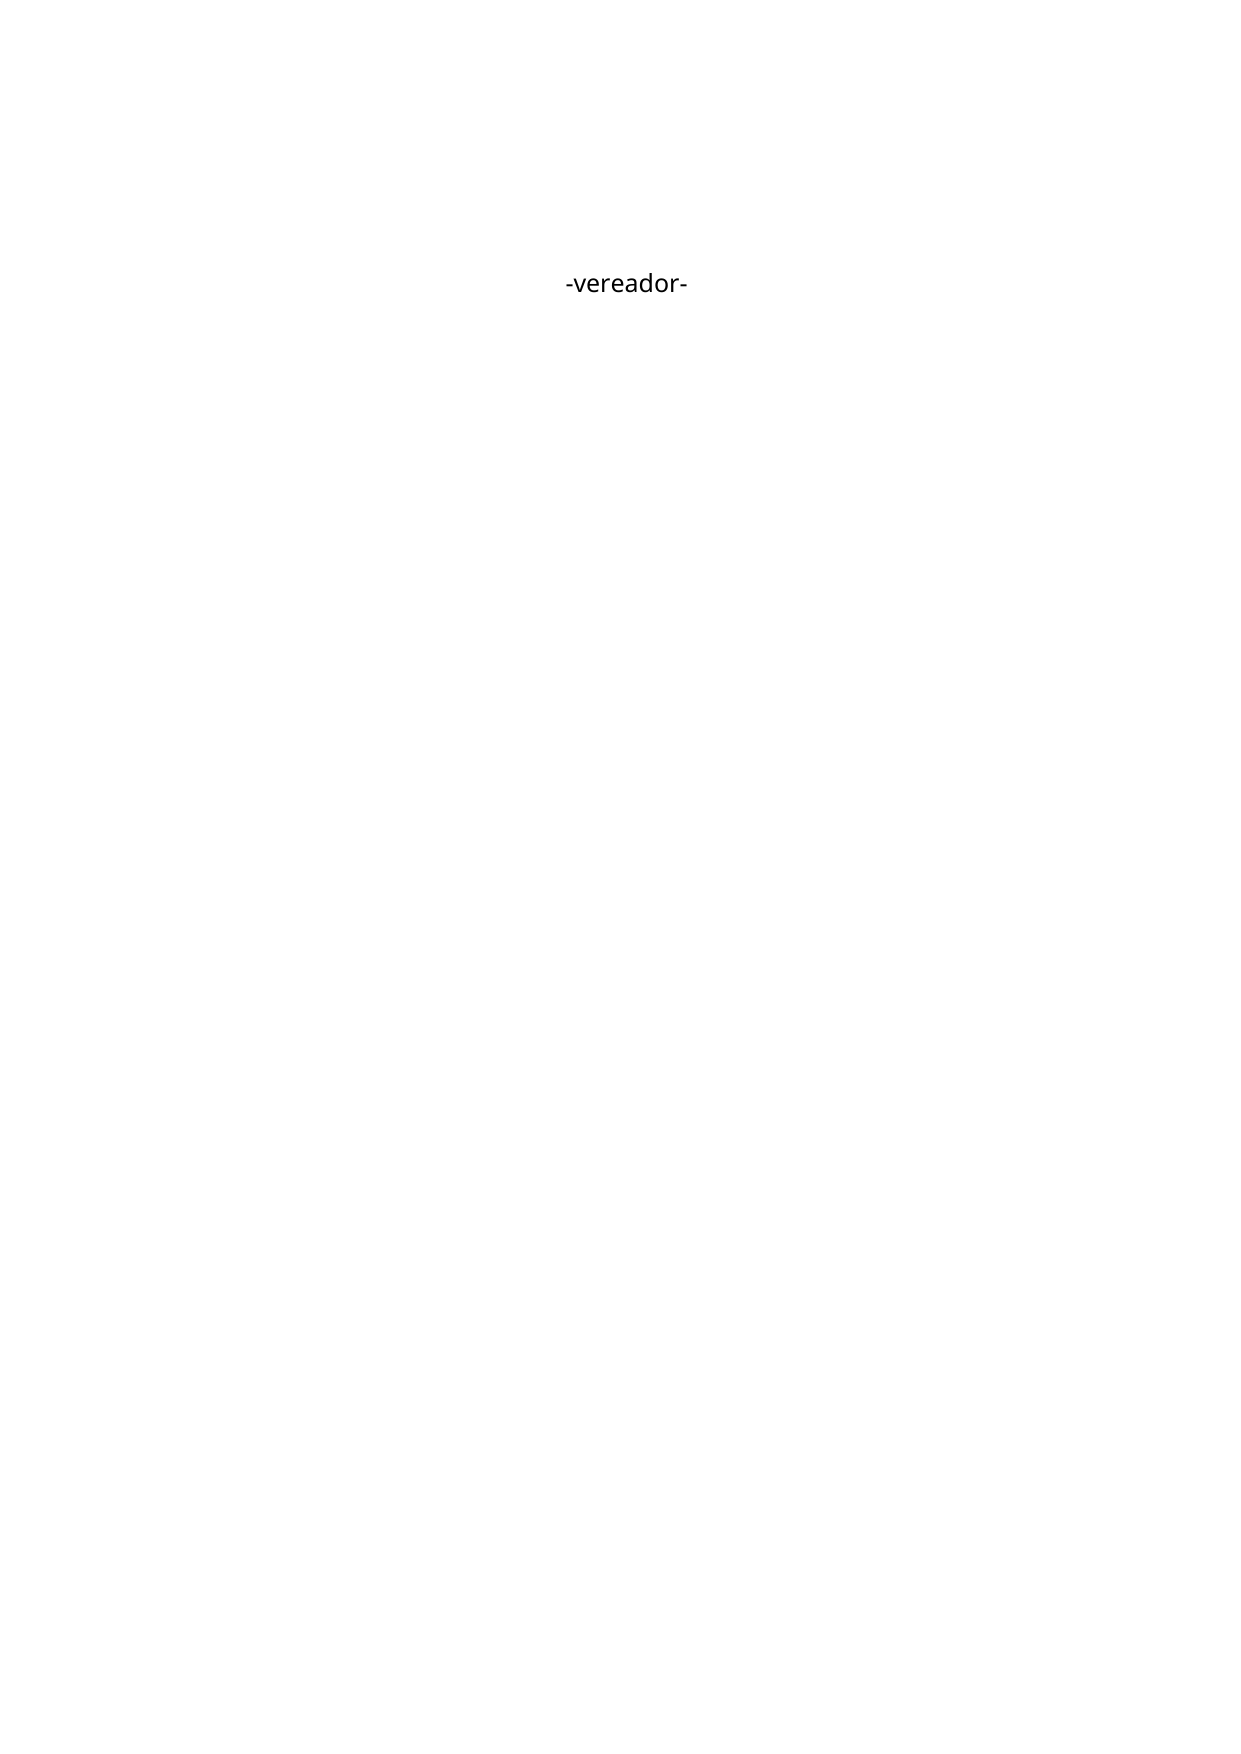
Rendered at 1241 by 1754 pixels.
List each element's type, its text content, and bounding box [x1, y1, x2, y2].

text -vereador- [177, 266, 1063, 300]
